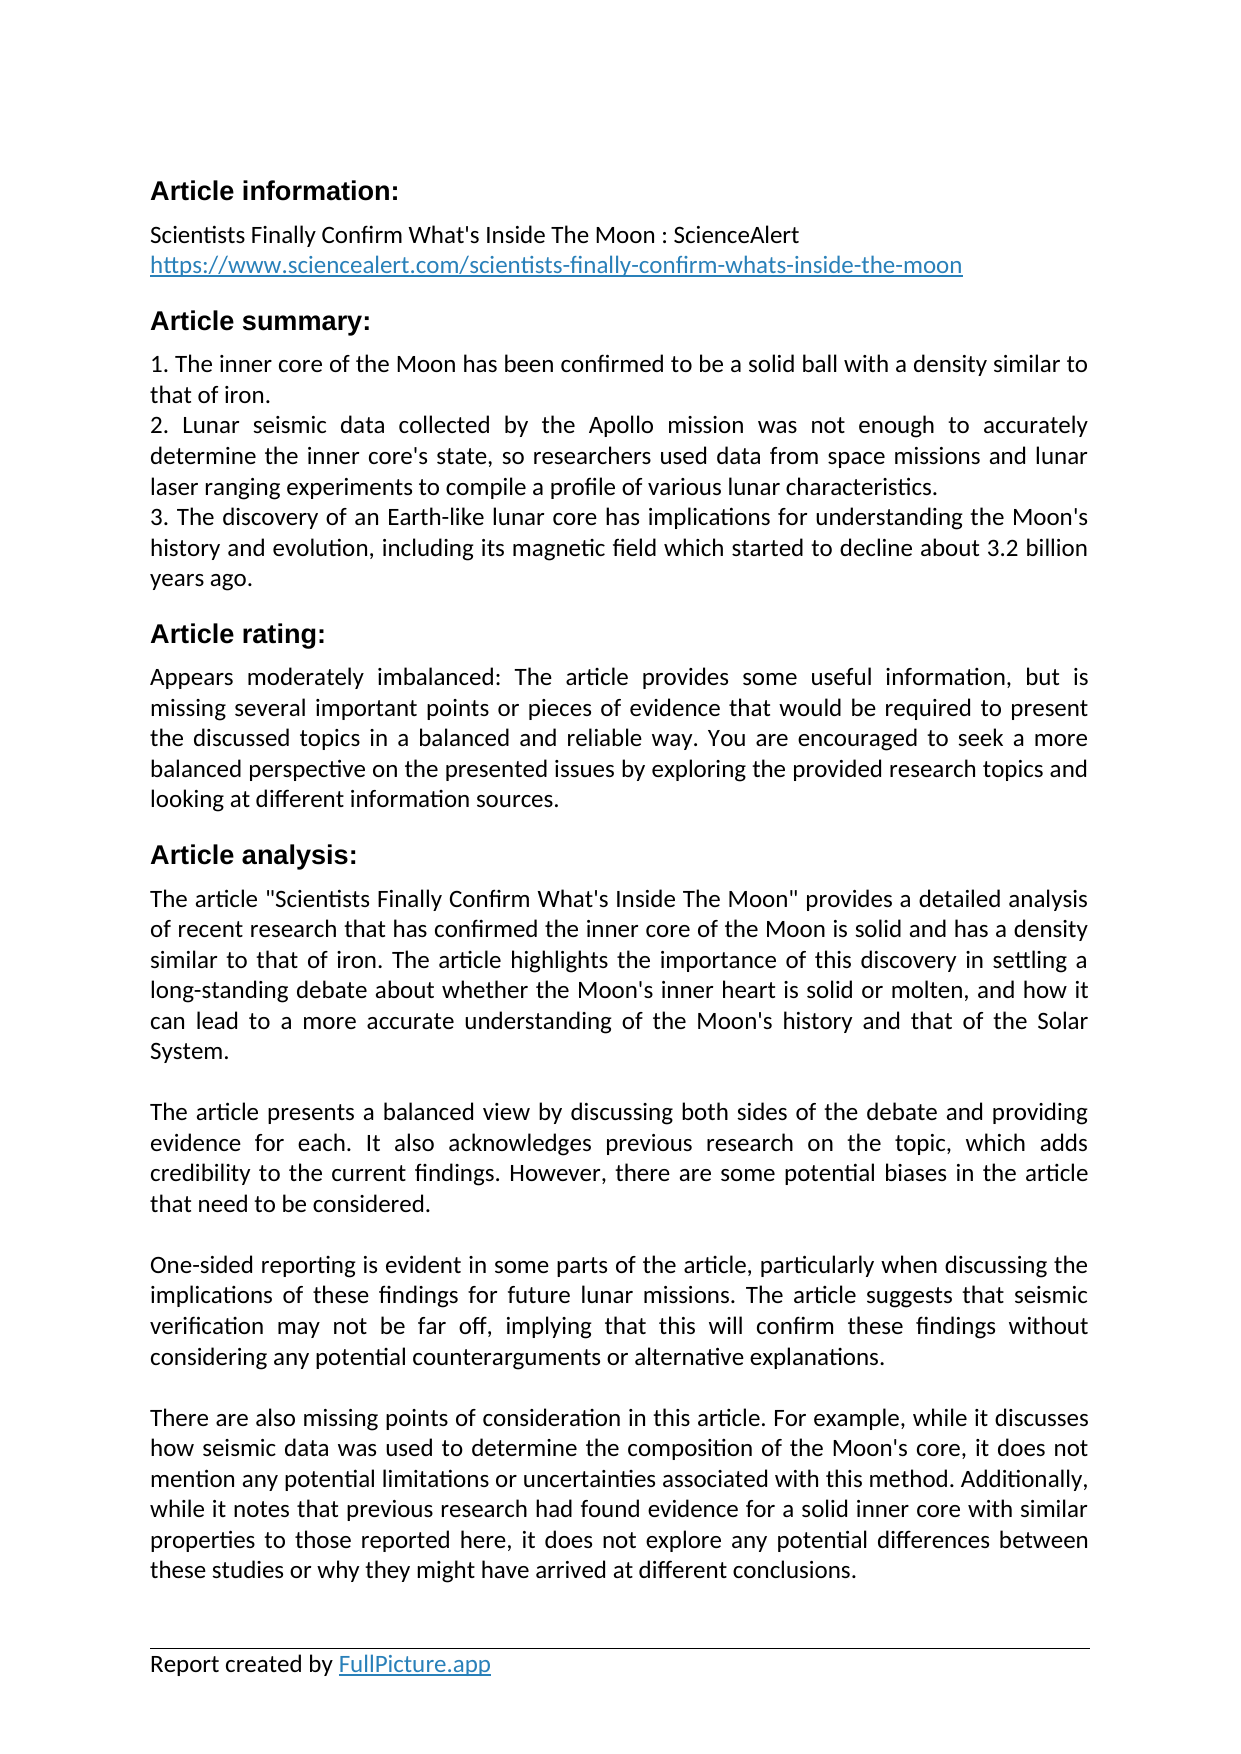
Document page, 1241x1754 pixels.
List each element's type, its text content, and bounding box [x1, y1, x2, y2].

subtitle Article rating: [150, 618, 1090, 649]
text The article "Scientists Finally Confirm What's Inside The Moon" provides a detailed analysis of recent research that has confirmed the inner core of the Moon is solid and has a density similar to that of iron. The article highlights the importance of this discovery in settling a long-standing debate about whether the Moon's inner heart is solid or molten, and how it can lead to a more accurate understanding of the Moon's history and that of the Solar System. [150, 883, 1090, 1066]
text Appears moderately imbalanced: The article provides some useful information, but is missing several important points or pieces of evidence that would be required to present the discussed topics in a balanced and reliable way. You are encouraged to seek a more balanced perspective on the presented issues by exploring the provided research topics and looking at different information sources. [150, 661, 1090, 814]
text The article presents a balanced view by discussing both sides of the debate and providing evidence for each. It also acknowledges previous research on the topic, which adds credibility to the current findings. However, there are some potential biases in the article that need to be considered. [150, 1096, 1090, 1218]
text There are also missing points of consideration in this article. For example, while it discusses how seismic data was used to determine the composition of the Moon's core, it does not mention any potential limitations or uncertainties associated with this method. Additionally, while it notes that previous research had found evidence for a solid inner core with similar properties to those reported here, it does not explore any potential differences between these studies or why they might have arrived at different conclusions. [150, 1402, 1090, 1585]
subtitle Article analysis: [150, 839, 1090, 870]
text 3. The discovery of an Earth-like lunar core has implications for understanding the Moon's history and evolution, including its magnetic field which started to decline about 3.2 billion years ago. [150, 501, 1090, 593]
subtitle Article information: [150, 175, 1090, 206]
subtitle Article summary: [150, 305, 1090, 336]
text One-sided reporting is evident in some parts of the article, particularly when discussing the implications of these findings for future lunar missions. The article suggests that seismic verification may not be far off, implying that this will confirm these findings without considering any potential counterarguments or alternative explanations. [150, 1249, 1090, 1371]
text 2. Lunar seismic data collected by the Apollo mission was not enough to accurately determine the inner core's state, so researchers used data from space missions and lunar laser ranging experiments to compile a profile of various lunar characteristics. [150, 409, 1090, 501]
text Scientists Finally Confirm What's Inside The Moon : ScienceAlerthttps://www.sciencealert.com/scientists-finally-confirm-whats-inside-the-moon [150, 219, 1090, 280]
text 1. The inner core of the Moon has been confirmed to be a solid ball with a density similar to that of iron. [150, 348, 1090, 409]
